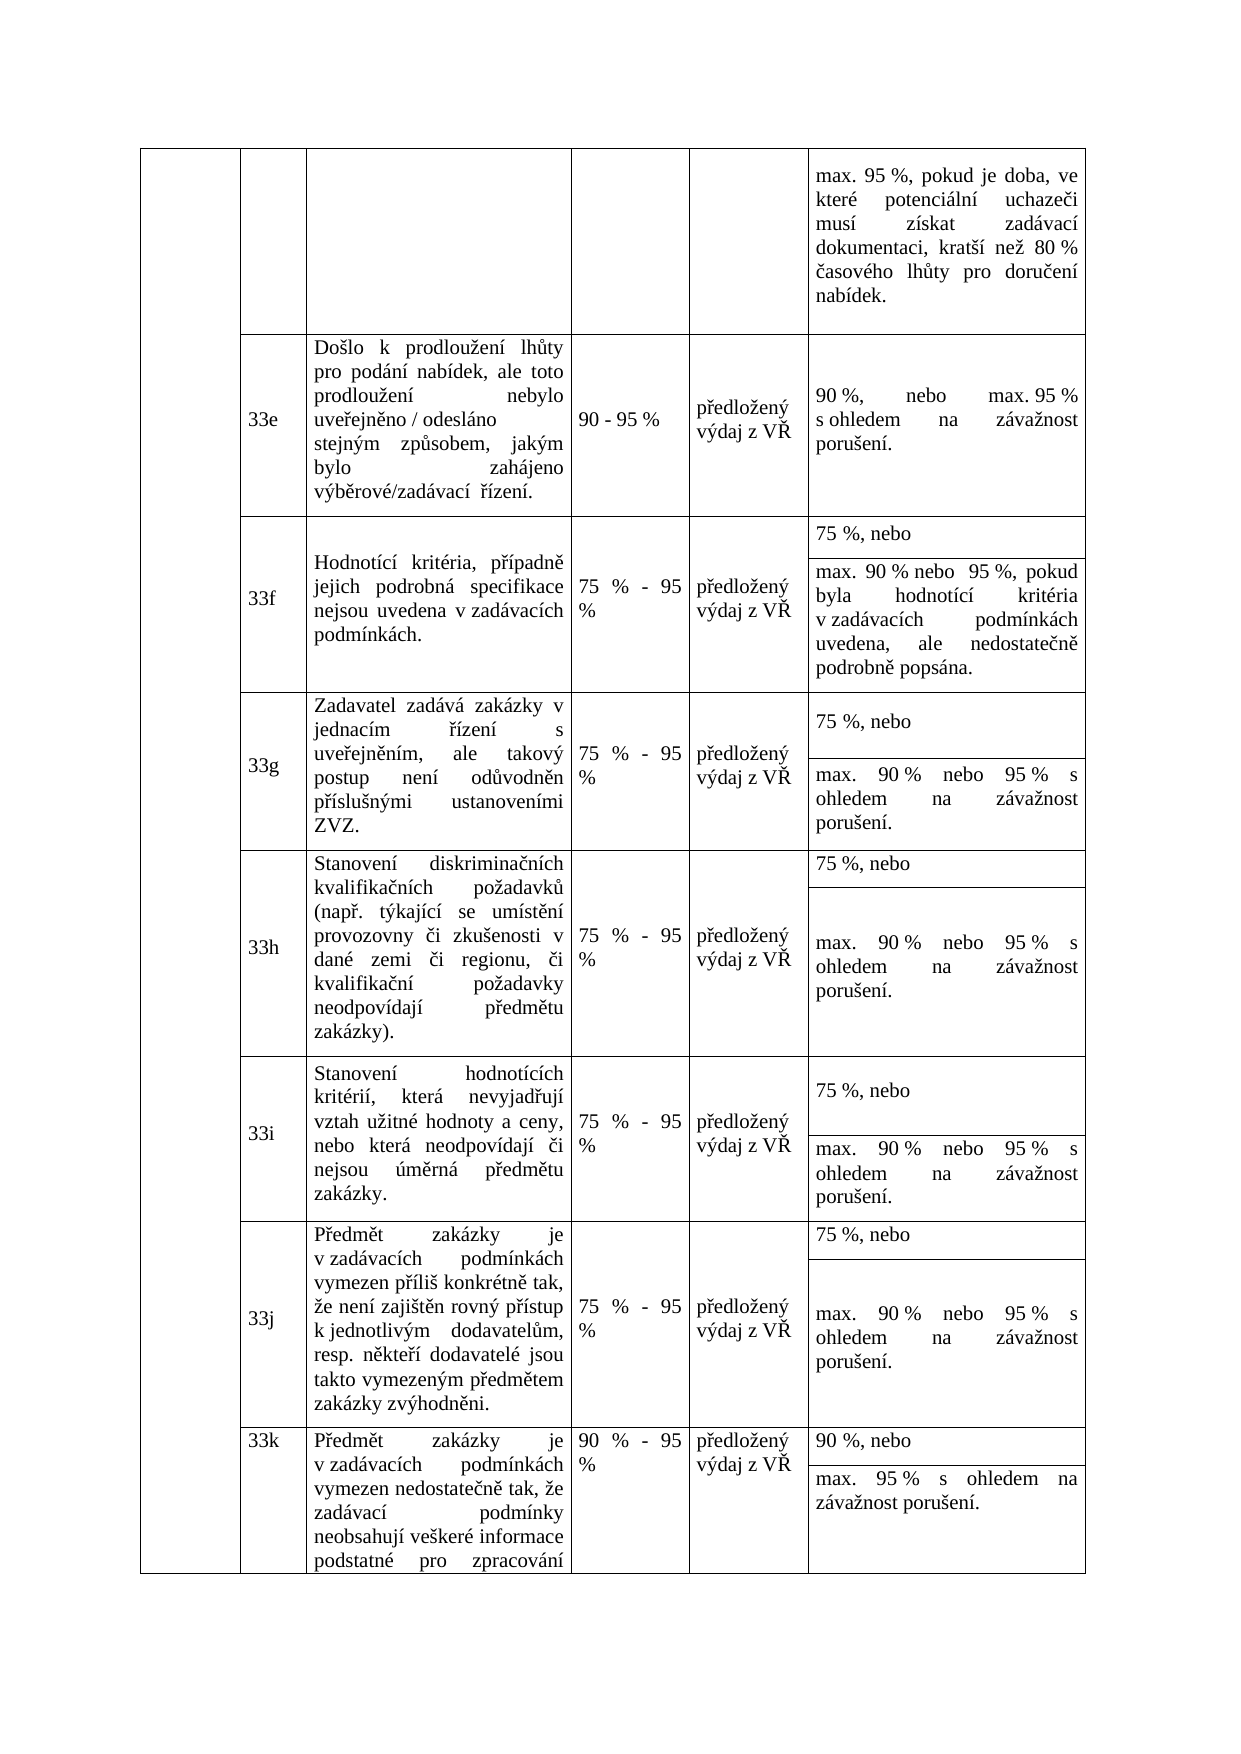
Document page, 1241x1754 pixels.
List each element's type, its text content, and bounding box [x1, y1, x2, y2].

table_cell 33k [241, 1428, 306, 1572]
table_cell 75 % - 95 % [572, 517, 689, 692]
table_cell předložený výdaj z VŘ [690, 335, 808, 516]
table_cell 75 %, nebo [809, 1222, 1085, 1259]
table_cell předložený výdaj z VŘ [690, 1057, 808, 1221]
table_cell Stanovení diskriminačních kvalifikačních požadavků (např. týkající se umístění provozovny či zkušenosti v dané zemi či regionu, či kvalifikační požadavky neodpovídají předmětu zakázky). [307, 851, 571, 1056]
table_cell 90 % - 95 % [572, 1428, 689, 1572]
table_cell 75 % - 95 % [572, 851, 689, 1056]
table_cell Hodnotící kritéria, případně jejich podrobná specifikace nejsou uvedena v zadávacích podmínkách. [307, 517, 571, 692]
table_cell Předmět zakázky je v zadávacích podmínkách vymezen příliš konkrétně tak, že není zajištěn rovný přístup k jednotlivým dodavatelům, resp. někteří dodavatelé jsou takto vymezeným předmětem zakázky zvýhodněni. [307, 1222, 571, 1427]
table_cell max. 90 % nebo 95 % s ohledem na závažnost porušení. [809, 1260, 1085, 1427]
table_cell předložený výdaj z VŘ [690, 1428, 808, 1572]
table_cell 75 %, nebo [809, 851, 1085, 887]
table_cell 90 - 95 % [572, 335, 689, 516]
table_cell předložený výdaj z VŘ [690, 693, 808, 849]
table_cell 33g [241, 693, 306, 849]
table_cell 75 % - 95 % [572, 693, 689, 849]
table_cell max. 95 %, pokud je doba, ve které potenciální uchazeči musí získat zadávací dokumentaci, kratší než 80 % časového lhůty pro doručení nabídek. [809, 149, 1085, 333]
table_cell předložený výdaj z VŘ [690, 1222, 808, 1427]
table_cell 33i [241, 1057, 306, 1221]
table_cell předložený výdaj z VŘ [690, 851, 808, 1056]
table_cell 75 %, nebo [809, 517, 1085, 558]
table_cell 75 % - 95 % [572, 1057, 689, 1221]
table_cell 33f [241, 517, 306, 692]
table_cell Došlo k prodloužení lhůty pro podání nabídek, ale toto prodloužení nebylo uveřejněno / odesláno stejným způsobem, jakým bylo zahájeno výběrové/zadávací řízení. [307, 335, 571, 516]
table_cell předložený výdaj z VŘ [690, 517, 808, 692]
table_cell 75 % - 95 % [572, 1222, 689, 1427]
table_cell max. 90 % nebo 95 % s ohledem na závažnost porušení. [809, 759, 1085, 849]
table_cell max. 90 % nebo 95 %, pokud byla hodnotící kritéria v zadávacích podmínkách uvedena, ale nedostatečně podrobně popsána. [809, 559, 1085, 692]
table_cell 75 %, nebo [809, 1057, 1085, 1135]
table_cell max. 90 % nebo 95 % s ohledem na závažnost porušení. [809, 1136, 1085, 1221]
table_cell 75 %, nebo [809, 693, 1085, 758]
table_cell 33j [241, 1222, 306, 1427]
table_cell 33h [241, 851, 306, 1056]
table_cell 90 %, nebo max. 95 % s ohledem na závažnost porušení. [809, 335, 1085, 516]
table_cell 33e [241, 335, 306, 516]
table_cell max. 90 % nebo 95 % s ohledem na závažnost porušení. [809, 888, 1085, 1056]
table_cell Zadavatel zadává zakázky v jednacím řízení s uveřejněním, ale takový postup není odůvodněn příslušnými ustanoveními ZVZ. [307, 693, 571, 849]
table_cell Stanovení hodnotících kritérií, která nevyjadřují vztah užitné hodnoty a ceny, nebo která neodpovídají či nejsou úměrná předmětu zakázky. [307, 1057, 571, 1221]
table_cell 90 %, nebo [809, 1428, 1085, 1465]
table_cell Předmět zakázky je v zadávacích podmínkách vymezen nedostatečně tak, že zadávací podmínky neobsahují veškeré informace podstatné pro zpracování nabídky. [307, 1428, 571, 1572]
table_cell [809, 1466, 1085, 1572]
